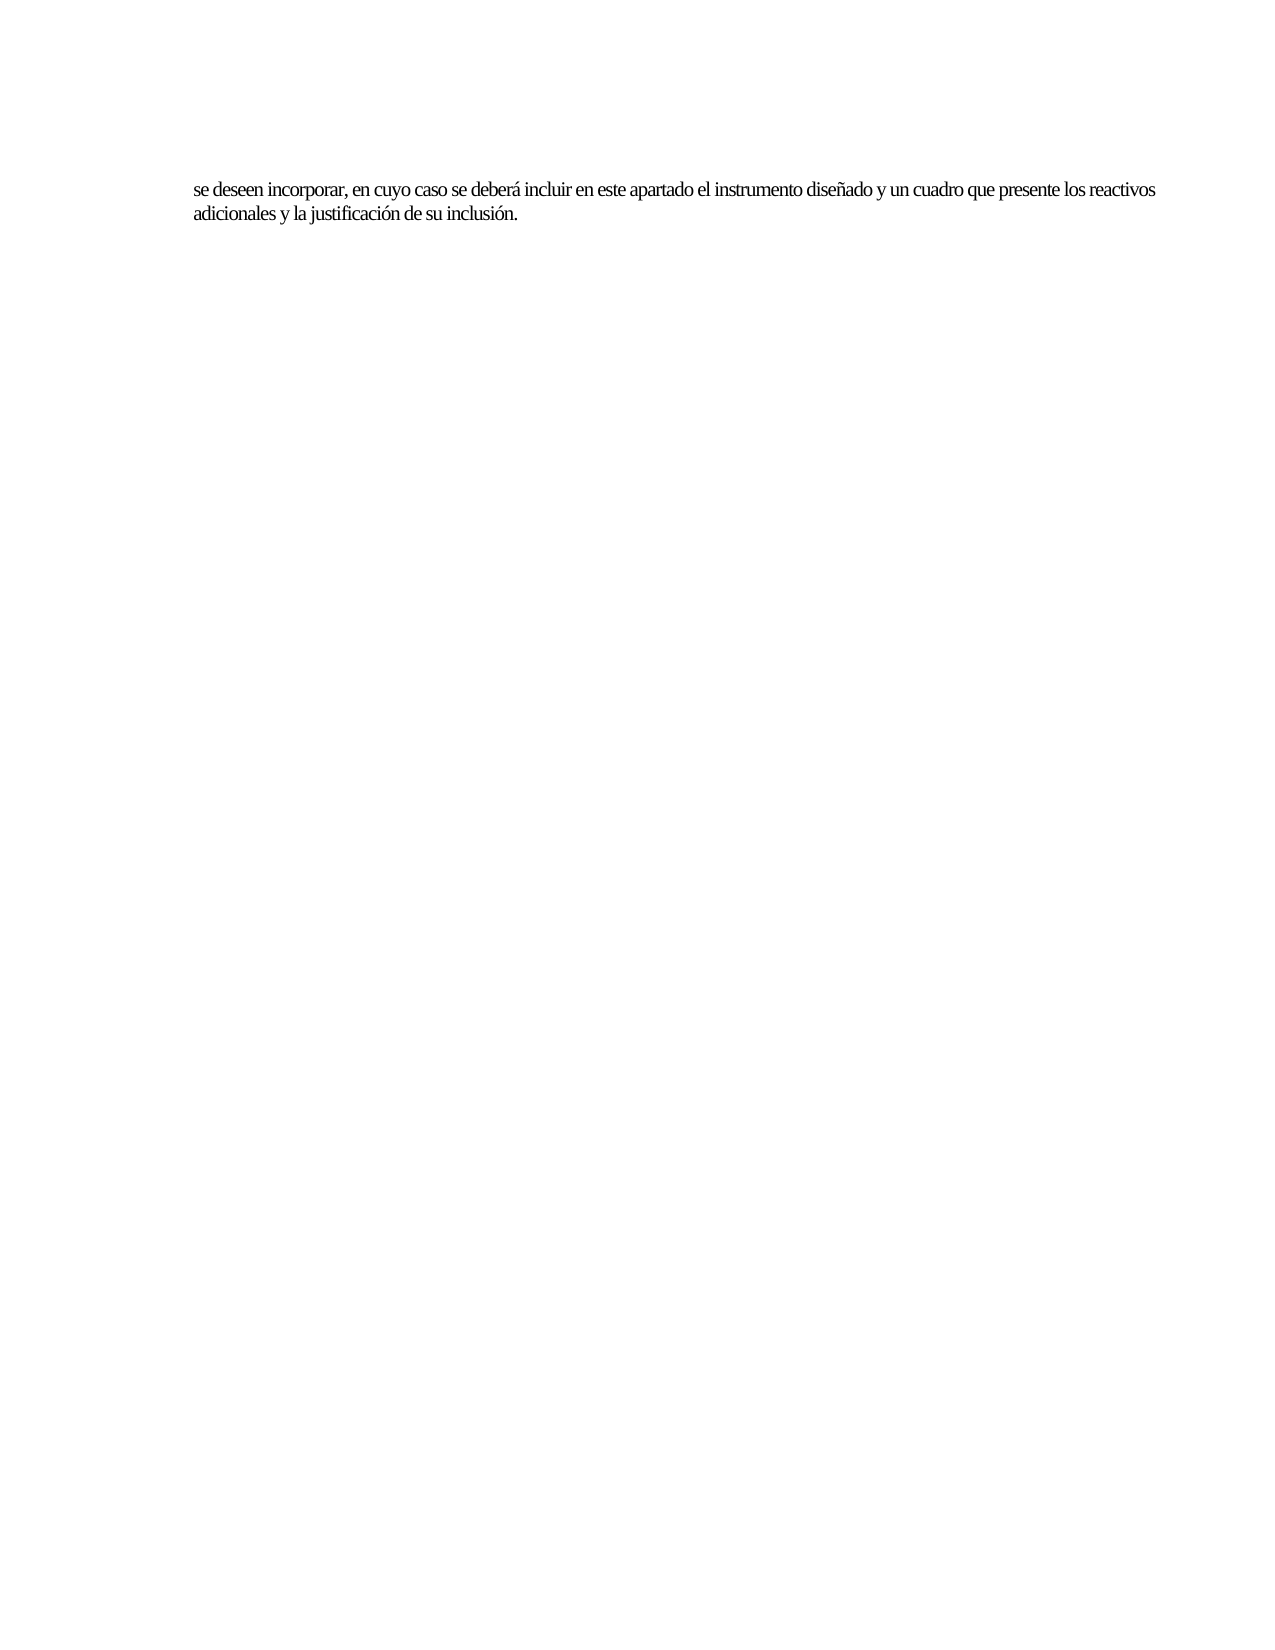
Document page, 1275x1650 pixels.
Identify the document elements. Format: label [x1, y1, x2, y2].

list [156, 177, 1157, 225]
